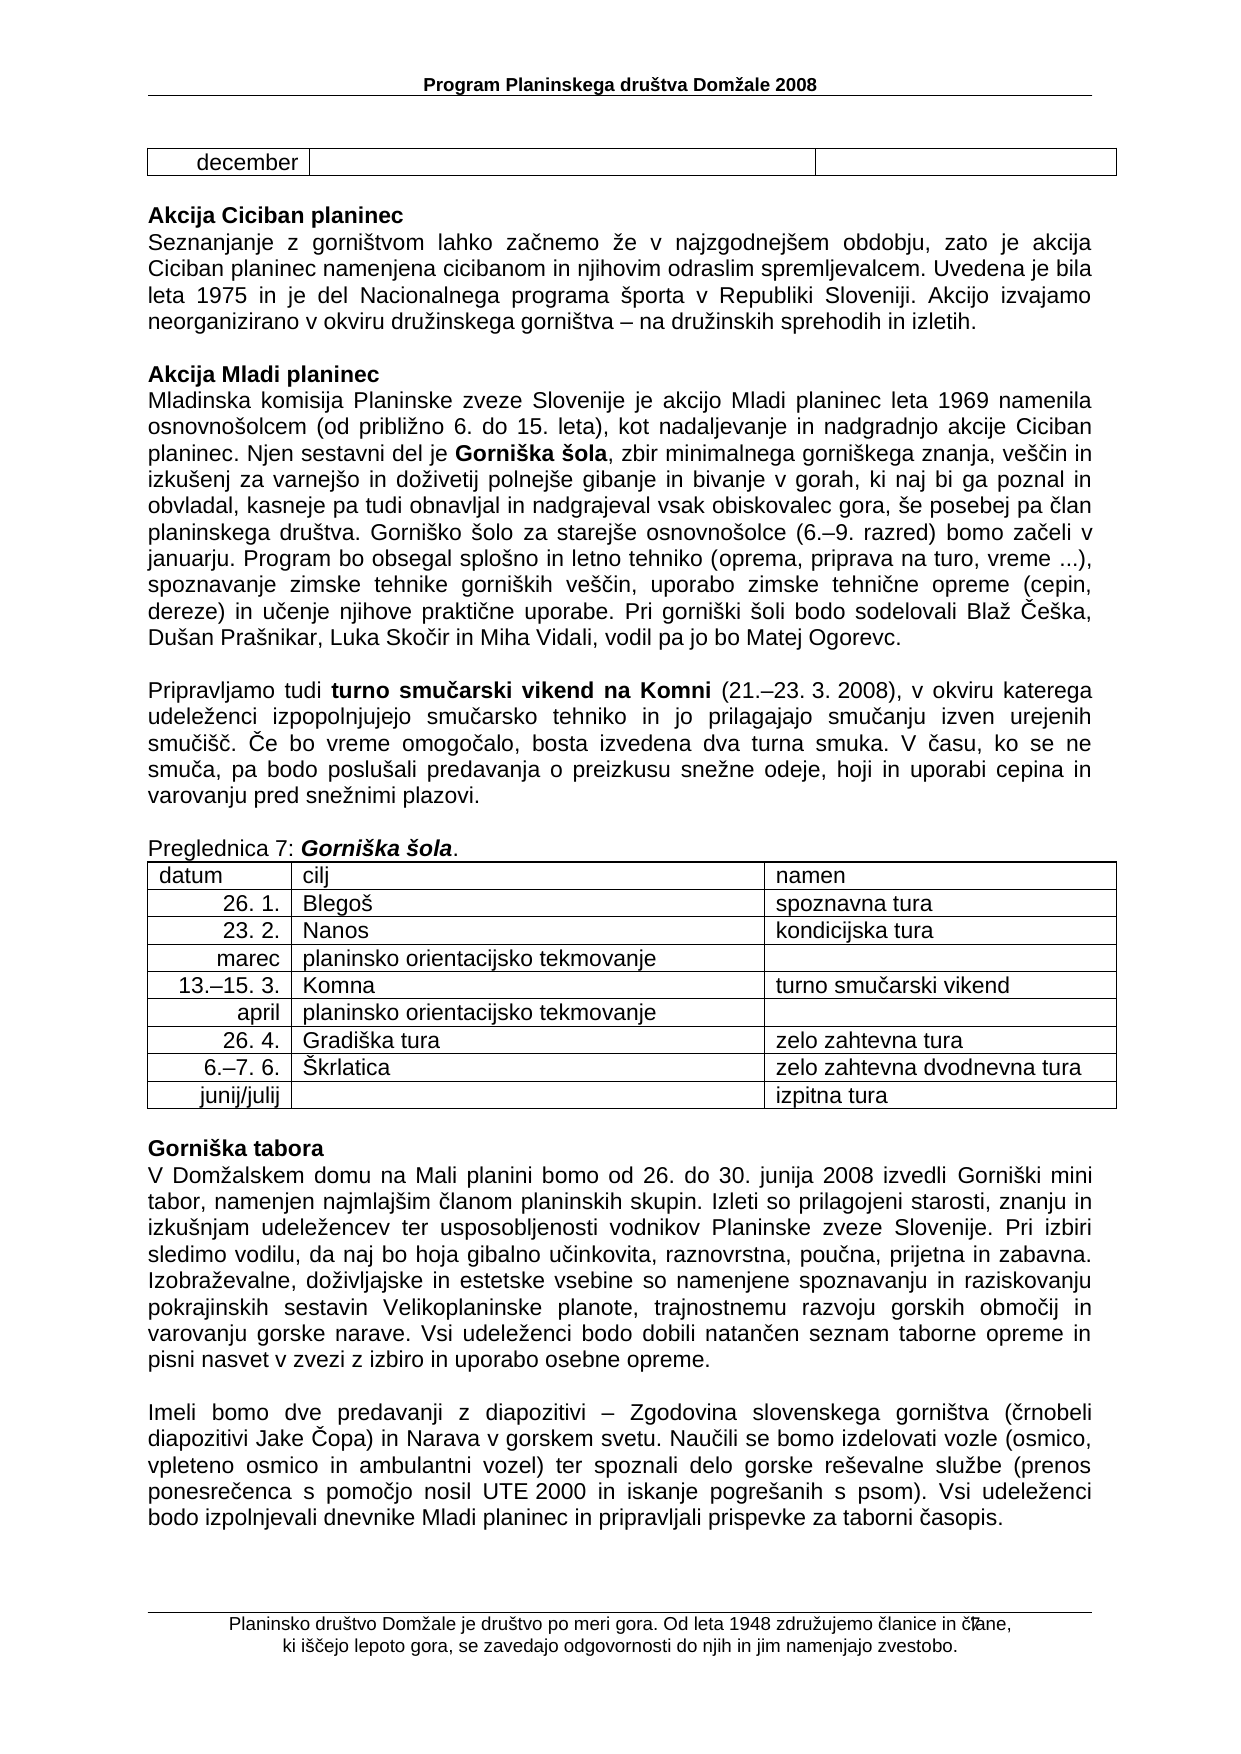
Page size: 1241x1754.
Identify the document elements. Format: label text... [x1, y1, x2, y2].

table_cell izpitna tura [765, 1082, 1116, 1108]
text Akcija Mladi planinec [148, 361, 1092, 387]
table_cell 13.–15. 3. [148, 972, 291, 998]
table_cell planinsko orientacijsko tekmovanje [292, 945, 764, 971]
table_cell kondicijska tura [765, 917, 1116, 943]
table_header cilj [292, 863, 764, 889]
table_cell 6.–7. 6. [148, 1054, 291, 1081]
table_cell [765, 999, 1116, 1026]
table_cell marec [148, 945, 291, 971]
table_cell 26. 4. [148, 1027, 291, 1053]
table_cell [310, 149, 815, 175]
table_cell [292, 1082, 764, 1108]
table_cell zelo zahtevna dvodnevna tura [765, 1054, 1116, 1081]
table_cell september–december [148, 149, 309, 175]
table_header namen [765, 863, 1116, 889]
table_cell april [148, 999, 291, 1026]
table_cell 23. 2. [148, 917, 291, 943]
text Pripravljamo tudi turno smučarski vikend na Komni (21.–23. 3. 2008), v okviru katerega udeleženci izpopolnjujejo smučarsko tehniko in jo prilagajajo smučanju izven urejenih smučišč. Če bo vreme omogočalo, bosta izvedena dva turna smuka. V času, ko se ne smuča, pa bodo poslušali predavanja o preizkusu snežne odeje, hoji in uporabi cepina in varovanju pred snežnimi plazovi. [148, 677, 1092, 809]
table_cell [816, 149, 1116, 175]
text Imeli bomo dve predavanji z diapozitivi – Zgodovina slovenskega gorništva (črnobeli diapozitivi Jake Čopa) in Narava v gorskem svetu. Naučili se bomo izdelovati vozle (osmico, vpleteno osmico in ambulantni vozel) ter spoznali delo gorske reševalne službe (prenos ponesrečenca s pomočjo nosil UTE 2000 in iskanje pogrešanih s psom). Vsi udeleženci bodo izpolnjevali dnevnike Mladi planinec in pripravljali prispevke za taborni časopis. [148, 1399, 1092, 1531]
table_cell Komna [292, 972, 764, 998]
table_cell zelo zahtevna tura [765, 1027, 1116, 1053]
text Gorniška tabora [148, 1135, 1092, 1162]
table_cell Škrlatica [292, 1054, 764, 1081]
table_cell spoznavna tura [765, 890, 1116, 916]
table_cell Gradiška tura [292, 1027, 764, 1053]
text Mladinska komisija Planinske zveze Slovenije je akcijo Mladi planinec leta 1969 namenila osnovnošolcem (od približno 6. do 15. leta), kot nadaljevanje in nadgradnjo akcije Ciciban planinec. Njen sestavni del je Gorniška šola, zbir minimalnega gorniškega znanja, veščin in izkušenj za varnejšo in doživetij polnejše gibanje in bivanje v gorah, ki naj bi ga poznal in obvladal, kasneje pa tudi obnavljal in nadgrajeval vsak obiskovalec gora, še posebej pa član planinskega društva. Gorniško šolo za starejše osnovnošolce (6.–9. razred) bomo začeli v januarju. Program bo obsegal splošno in letno tehniko (oprema, priprava na turo, vreme ...), spoznavanje zimske tehnike gorniških veščin, uporabo zimske tehnične opreme (cepin, dereze) in učenje njihove praktične uporabe. Pri gorniški šoli bodo sodelovali Blaž Češka, Dušan Prašnikar, Luka Skočir in Miha Vidali, vodil pa jo bo Matej Ogorevc. [148, 387, 1092, 651]
text Preglednica 7: Gorniška šola. [148, 835, 1092, 861]
text V Domžalskem domu na Mali planini bomo od 26. do 30. junija 2008 izvedli Gorniški mini tabor, namenjen najmlajšim članom planinskih skupin. Izleti so prilagojeni starosti, znanju in izkušnjam udeležencev ter usposobljenosti vodnikov Planinske zveze Slovenije. Pri izbiri sledimo vodilu, da naj bo hoja gibalno učinkovita, raznovrstna, poučna, prijetna in zabavna. Izobraževalne, doživljajske in estetske vsebine so namenjene spoznavanju in raziskovanju pokrajinskih sestavin Velikoplaninske planote, trajnostnemu razvoju gorskih območij in varovanju gorske narave. Vsi udeleženci bodo dobili natančen seznam taborne opreme in pisni nasvet v zvezi z izbiro in uporabo osebne opreme. [148, 1162, 1092, 1372]
table_cell Nanos [292, 917, 764, 943]
table_cell planinsko orientacijsko tekmovanje [292, 999, 764, 1026]
table_cell 26. 1. [148, 890, 291, 916]
table_cell turno smučarski vikend [765, 972, 1116, 998]
text Akcija Ciciban planinec [148, 202, 1092, 229]
table_cell junij/julij [148, 1082, 291, 1108]
table_header datum [148, 863, 291, 889]
text Seznanjanje z gorništvom lahko začnemo že v najzgodnejšem obdobju, zato je akcija Ciciban planinec namenjena cicibanom in njihovim odraslim spremljevalcem. Uvedena je bila leta 1975 in je del Nacionalnega programa športa v Republiki Sloveniji. Akcijo izvajamo neorganizirano v okviru družinskega gorništva – na družinskih sprehodih in izletih. [148, 229, 1092, 334]
table_cell Blegoš [292, 890, 764, 916]
table_cell [765, 945, 1116, 971]
